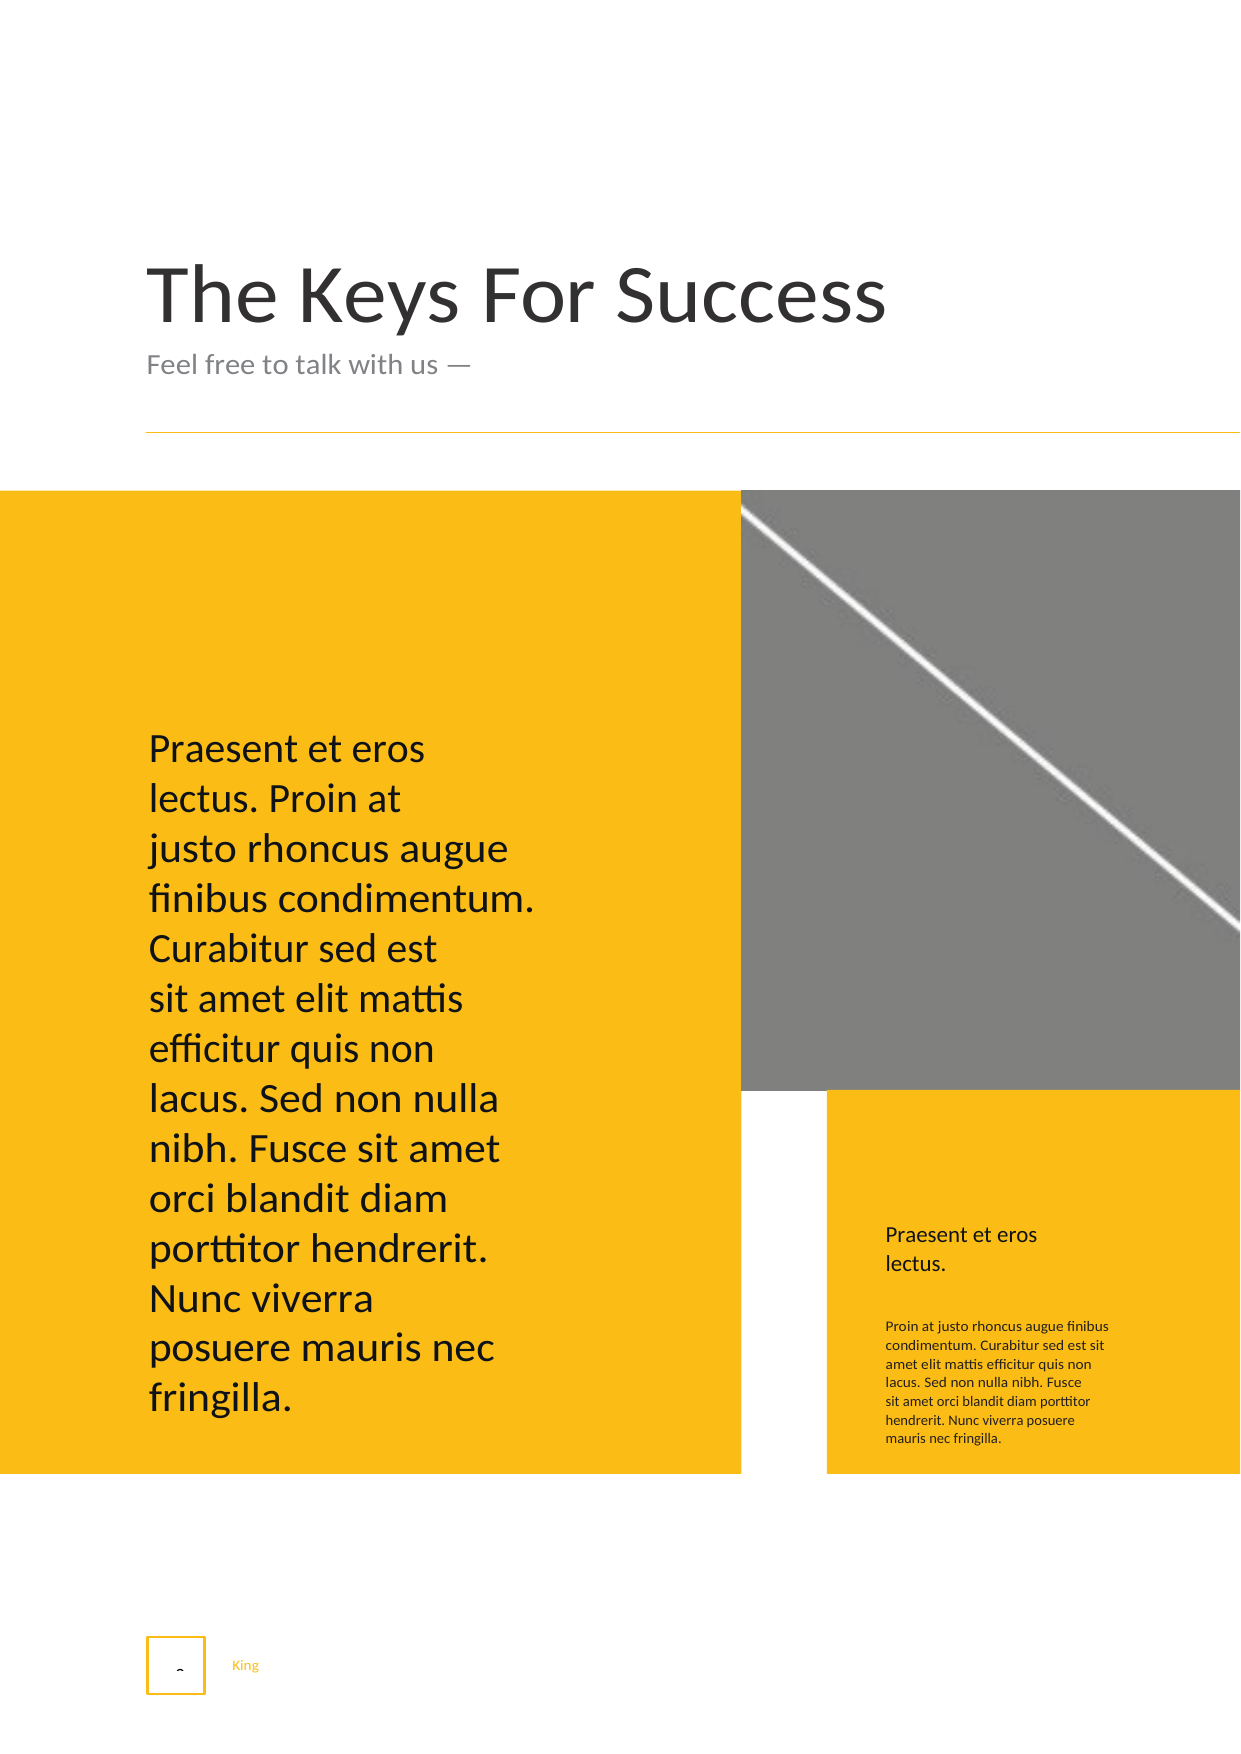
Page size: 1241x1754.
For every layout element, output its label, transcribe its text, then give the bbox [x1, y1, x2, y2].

text Curabitur sed est sit amet elit mattis efficitur quis non [148, 923, 475, 1073]
text justo rhoncus augue finibus condimentum. [148, 823, 537, 923]
text sit amet orci blandit diam porttitor hendrerit. Nunc viverra posuere mauris nec fringilla. [885, 1392, 1111, 1448]
subtitle Feel free to talk with us — [146, 346, 1240, 382]
subtitle Praesent et eros lectus. [885, 1220, 1039, 1277]
picture [741, 490, 1241, 1091]
text lacus. Sed non nulla nibh. Fusce sit amet orci blandit diam porttitor hendrerit. Nunc viverra posuere mauris nec fringilla. [148, 1073, 518, 1422]
subtitle The Keys For Success [146, 242, 1240, 343]
text Proin at justo rhoncus augue finibus condimentum. Curabitur sed est sit amet elit mattis efficitur quis non lacus. Sed non nulla nibh. Fusce [885, 1318, 1111, 1391]
text Praesent et eros lectus. Proin at [148, 723, 475, 823]
